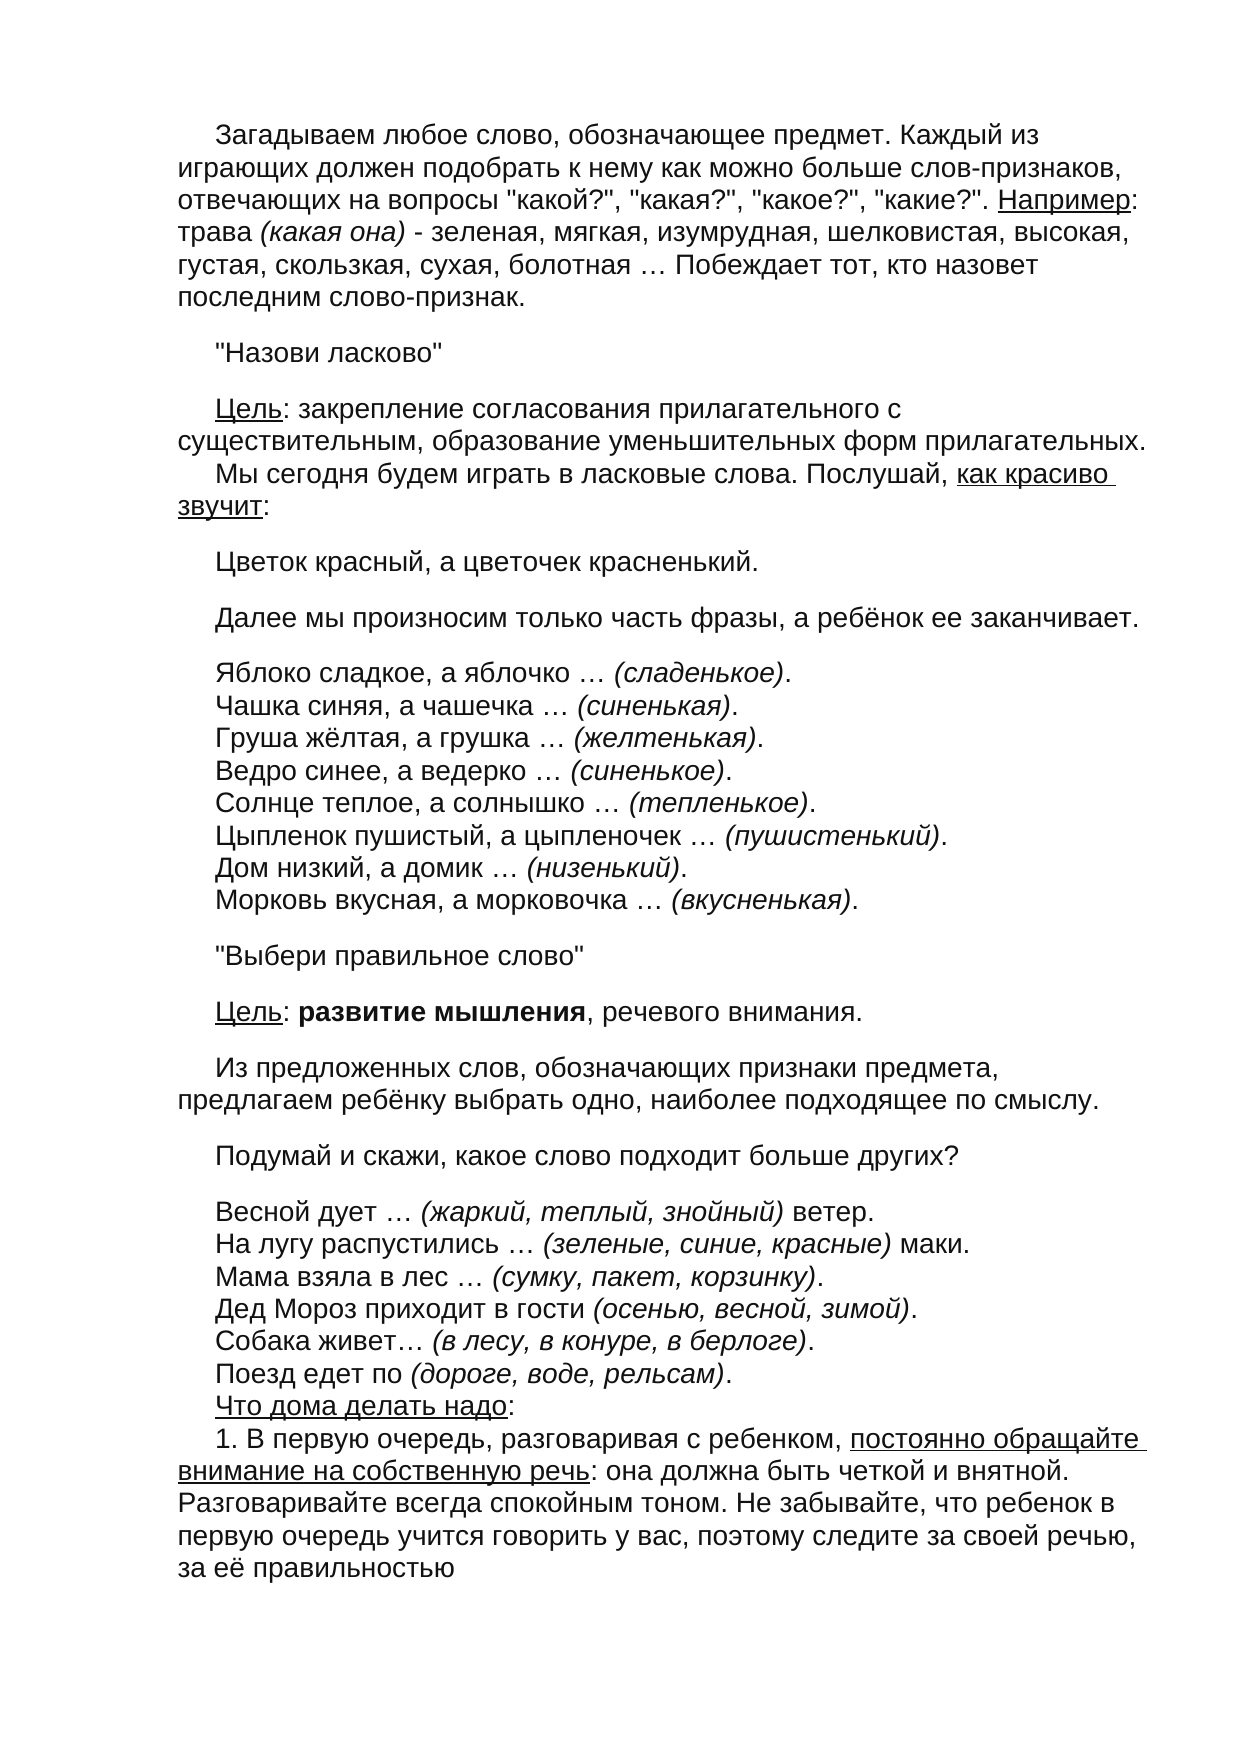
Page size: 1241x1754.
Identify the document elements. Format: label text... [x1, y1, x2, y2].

text Цель: закрепление согласования прилагательного с существительным, образование уменьшительных форм прилагательных. [177, 392, 1152, 457]
text Дед Мороз приходит в гости (осенью, весной, зимой). [177, 1292, 1152, 1324]
text Солнце теплое, а солнышко … (тепленькое). [177, 786, 1152, 818]
text Поезд едет по (дороге, воде, рельсам). [177, 1357, 1152, 1389]
text Цветок красный, а цветочек красненький. [177, 545, 1152, 577]
text Весной дует … (жаркий, теплый, знойный) ветер. [177, 1195, 1152, 1227]
text Дом низкий, а домик … (низенький). [177, 851, 1152, 883]
text Чашка синяя, а чашечка … (синенькая). [177, 689, 1152, 721]
text Цыпленок пушистый, а цыпленочек … (пушистенький). [177, 818, 1152, 851]
text Цель: развитие мышления, речевого внимания. [177, 995, 1152, 1027]
text Далее мы произносим только часть фразы, а ребёнок ее заканчивает. [177, 601, 1152, 633]
text Груша жёлтая, а грушка … (желтенькая). [177, 721, 1152, 754]
text 1. В первую очередь, разговаривая с ребенком, постоянно обращайте внимание на собственную речь: она должна быть четкой и внятной. Разговаривайте всегда спокойным тоном. Не забывайте, что ребенок в первую очередь учится говорить у вас, поэтому следите за своей речью, за её правильностью [177, 1422, 1152, 1583]
text Подумай и скажи, какое слово подходит больше других? [177, 1139, 1152, 1171]
text "Назови ласково" [177, 336, 1152, 368]
text "Выбери правильное слово" [177, 939, 1152, 971]
text Собака живет… (в лесу, в конуре, в берлоге). [177, 1324, 1152, 1357]
text Морковь вкусная, а морковочка … (вкусненькая). [177, 883, 1152, 916]
text Загадываем любое слово, обозначающее предмет. Каждый из играющих должен подобрать к нему как можно больше слов-признаков, отвечающих на вопросы "какой?", "какая?", "какое?", "какие?". Например: трава (какая она) - зеленая, мягкая, изумрудная, шелковистая, высокая, густая, скользкая, сухая, болотная … Побеждает тот, кто назовет последним слово-признак. [177, 118, 1152, 312]
text Из предложенных слов, обозначающих признаки предмета, предлагаем ребёнку выбрать одно, наиболее подходящее по смыслу. [177, 1051, 1152, 1116]
text Ведро синее, а ведерко … (синенькое). [177, 754, 1152, 786]
text Мама взяла в лес … (сумку, пакет, корзинку). [177, 1259, 1152, 1292]
text Что дома делать надо: [177, 1389, 1152, 1422]
text Яблоко сладкое, а яблочко … (сладенькое). [177, 656, 1152, 689]
text Мы сегодня будем играть в ласковые слова. Послушай, как красиво звучит: [177, 457, 1152, 521]
text На лугу распустились … (зеленые, синие, красные) маки. [177, 1227, 1152, 1259]
